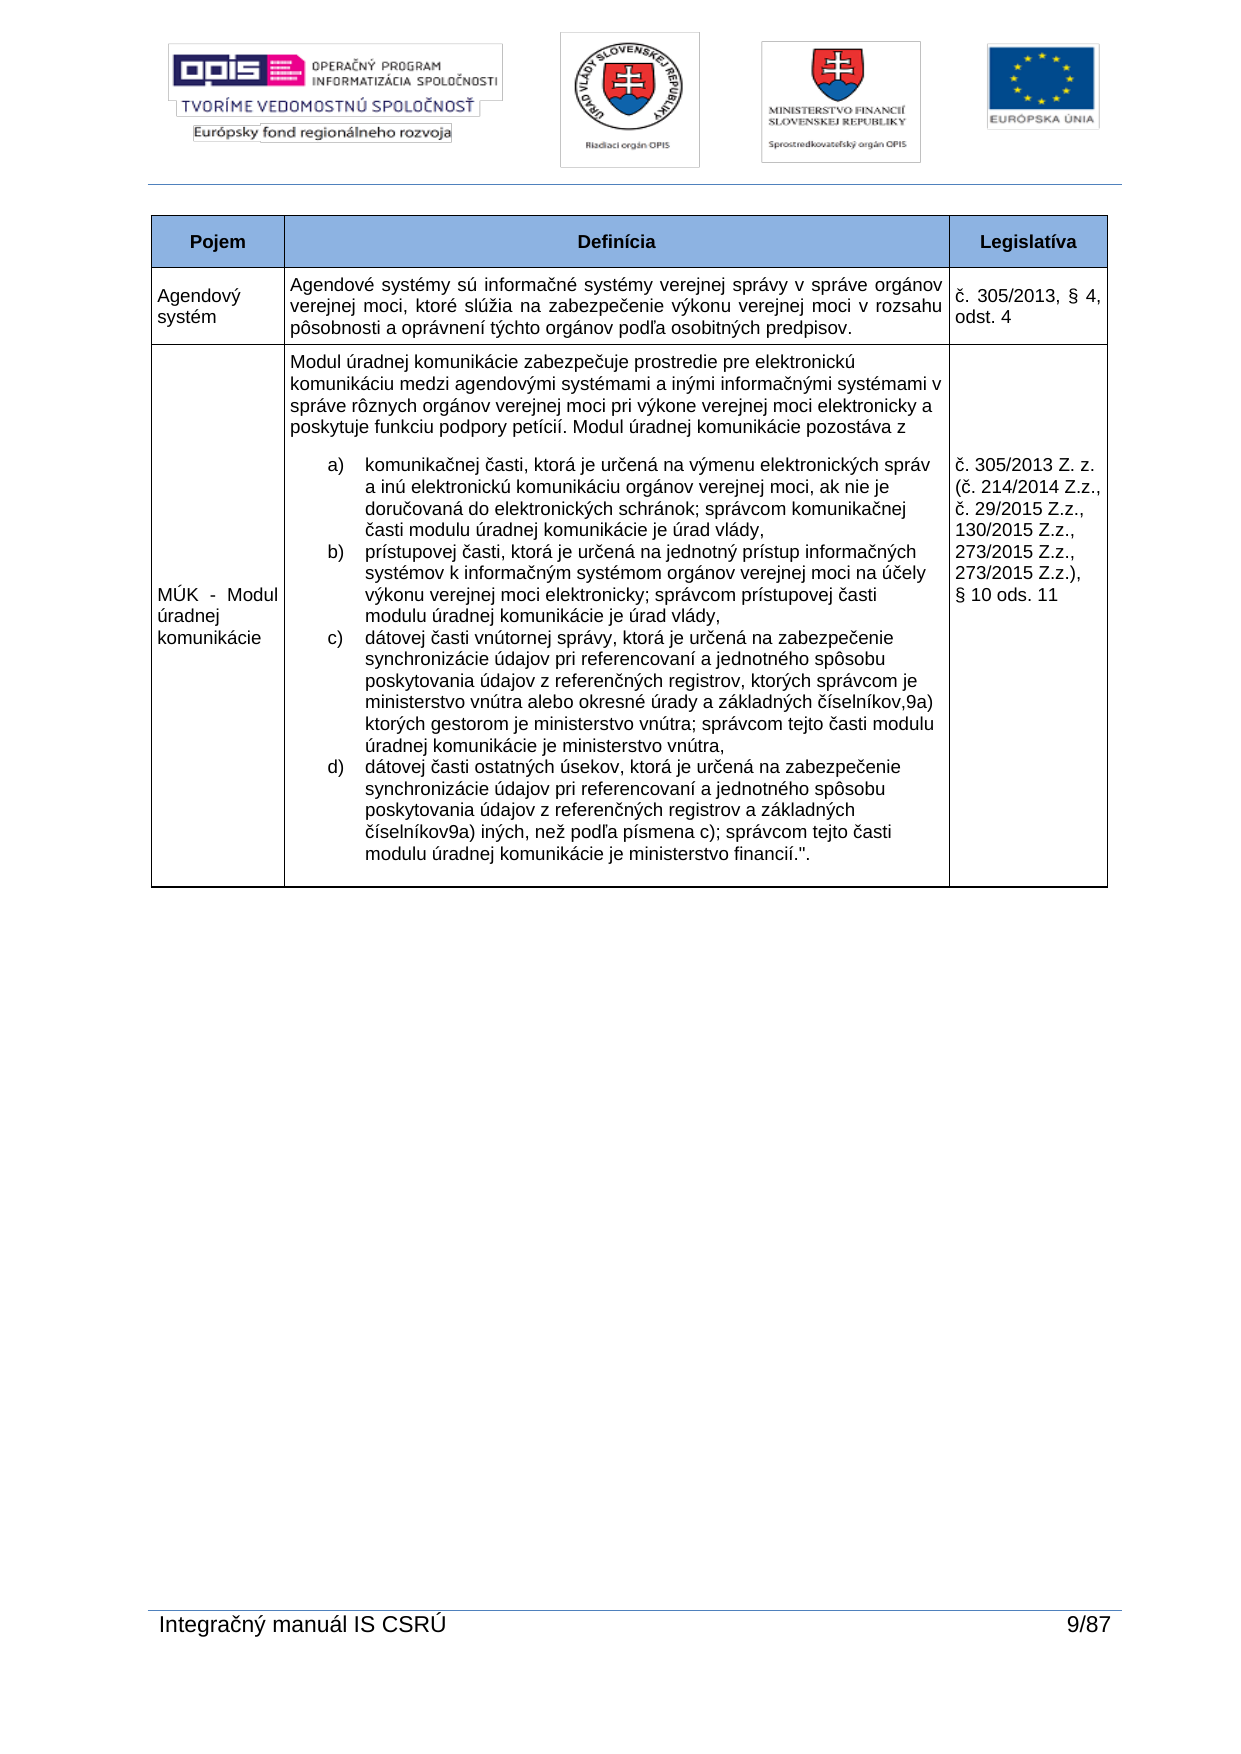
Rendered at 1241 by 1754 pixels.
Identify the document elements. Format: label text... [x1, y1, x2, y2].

table_cell Modul úradnej komunikácie zabezpečuje prostredie pre elektronickú komunikáciu medzi agendovými systémami a inými informačnými systémami v správe rôznych orgánov verejnej moci pri výkone verejnej moci elektronicky a poskytuje funkciu podpory petícií. Modul úradnej komunikácie pozostáva z komunikačnej časti, ktorá je určená na výmenu elektronických správ a inú elektronickú komunikáciu orgánov verejnej moci, ak nie je doručovaná do elektronických schránok; správcom komunikačnej časti modulu úradnej komunikácie je úrad vlády, prístupovej časti, ktorá je určená na jednotný prístup informačných systémov k informačným systémom orgánov verejnej moci na účely výkonu verejnej moci elektronicky; správcom prístupovej časti modulu úradnej komunikácie je úrad vlády, dátovej časti vnútornej správy, ktorá je určená na zabezpečenie synchronizácie údajov pri referencovaní a jednotného spôsobu poskytovania údajov z referenčných registrov, ktorých správcom je ministerstvo vnútra alebo okresné úrady a základných číselníkov,9a) ktorých gestorom je ministerstvo vnútra; správcom tejto časti modulu úradnej komunikácie je ministerstvo vnútra, dátovej časti ostatných úsekov, ktorá je určená na zabezpečenie synchronizácie údajov pri referencovaní a jednotného spôsobu poskytovania údajov z referenčných registrov a základných číselníkov9a) iných, než podľa písmena c); správcom tejto časti modulu úradnej komunikácie je ministerstvo financií.". [285, 345, 949, 886]
table_cell č. 305/2013 Z. z. (č. 214/2014 Z.z., č. 29/2015 Z.z., 130/2015 Z.z., 273/2015 Z.z., 273/2015 Z.z.), § 10 ods. 11 [950, 345, 1107, 886]
table_header Legislatíva [950, 216, 1107, 267]
table_cell Agendový systém [152, 268, 284, 344]
table_cell Agendové systémy sú informačné systémy verejnej správy v správe orgánov verejnej moci, ktoré slúžia na zabezpečenie výkonu verejnej moci v rozsahu pôsobnosti a oprávnení týchto orgánov podľa osobitných predpisov. [285, 268, 949, 344]
table_header Pojem [152, 216, 284, 267]
table_cell MÚK - Modul úradnej komunikácie [152, 345, 284, 886]
table_cell č. 305/2013, § 4, odst. 4 [950, 268, 1107, 344]
table_header Definícia [285, 216, 949, 267]
